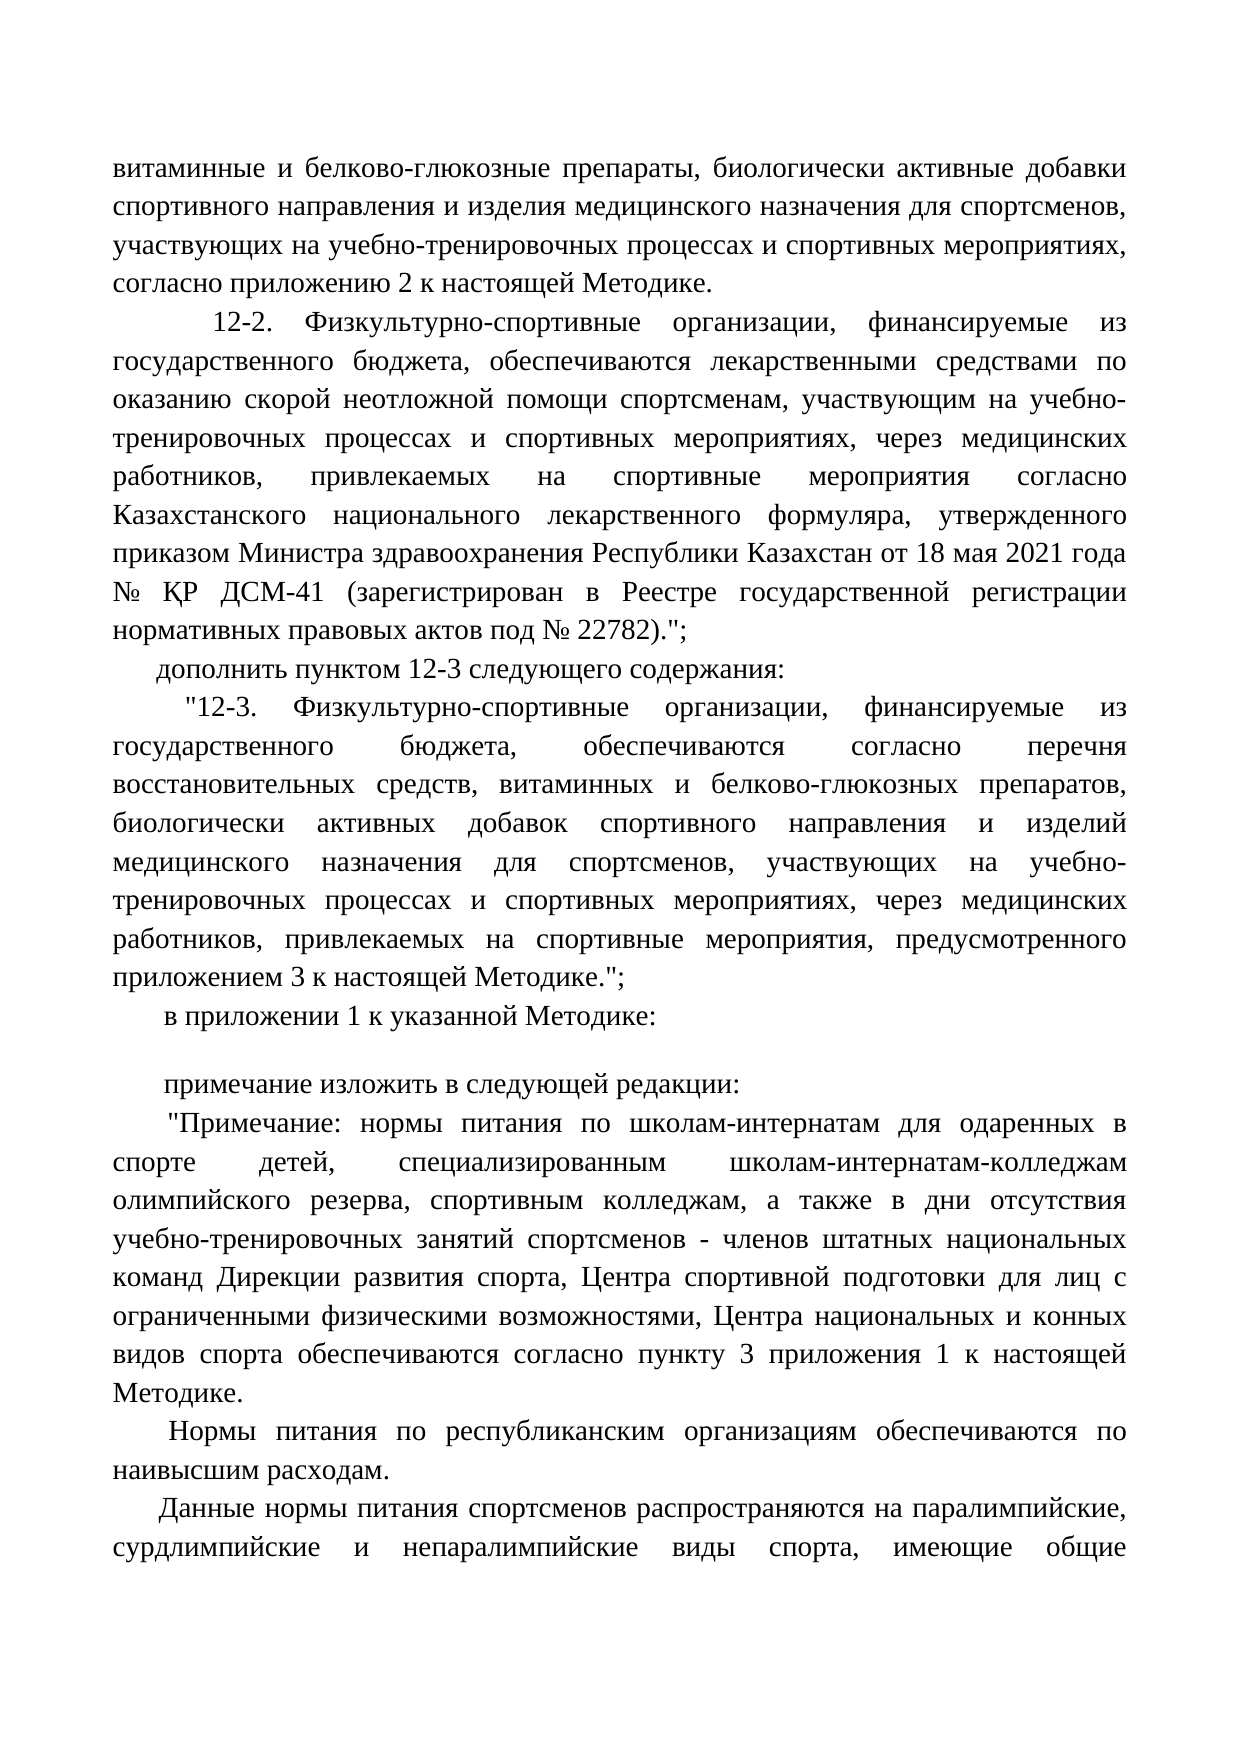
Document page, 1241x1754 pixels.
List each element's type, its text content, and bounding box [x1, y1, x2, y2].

text "Примечание: нормы питания по школам-интернатам для одаренных в спорте детей, специализированным школам-интернатам-колледжам олимпийского резерва, спортивным колледжам, а также в дни отсутствия учебно-тренировочных занятий спортсменов - членов штатных национальных команд Дирекции развития спорта, Центра спортивной подготовки для лиц с ограниченными физическими возможностями, Центра национальных и конных видов спорта обеспечиваются согласно пункту 3 приложения 1 к настоящей Методике. [112, 1105, 1128, 1408]
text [112, 150, 1128, 299]
text 12-2. Физкультурно-спортивные организации, финансируемые из государственного бюджета, обеспечиваются лекарственными средствами по оказанию скорой неотложной помощи спортсменам, участвующим на учебно-тренировочных процессах и спортивных мероприятиях, через медицинских работников, привлекаемых на спортивные мероприятия согласно Казахстанского национального лекарственного формуляра, утвержденного приказом Министра здравоохранения Республики Казахстан от 18 мая 2021 года № ҚР ДСМ-41 (зарегистрирован в Реестре государственной регистрации нормативных правовых актов под № 22782)."; [112, 304, 1128, 646]
text дополнить пунктом 12-3 следующего содержания: [112, 651, 1128, 684]
text Нормы питания по республиканским организациям обеспечиваются по наивысшим расходам. [112, 1413, 1128, 1486]
text примечание изложить в следующей редакции: [112, 1067, 1128, 1100]
text в приложении 1 к указанной Методике: [112, 998, 1128, 1031]
text "12-3. Физкультурно-спортивные организации, финансируемые из государственного бюджета, обеспечиваются согласно перечня восстановительных средств, витаминных и белково-глюкозных препаратов, биологически активных добавок спортивного направления и изделий медицинского назначения для спортсменов, участвующих на учебно-тренировочных процессах и спортивных мероприятиях, через медицинских работников, привлекаемых на спортивные мероприятия, предусмотренного приложением 3 к настоящей Методике."; [112, 689, 1128, 993]
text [112, 1491, 1128, 1563]
